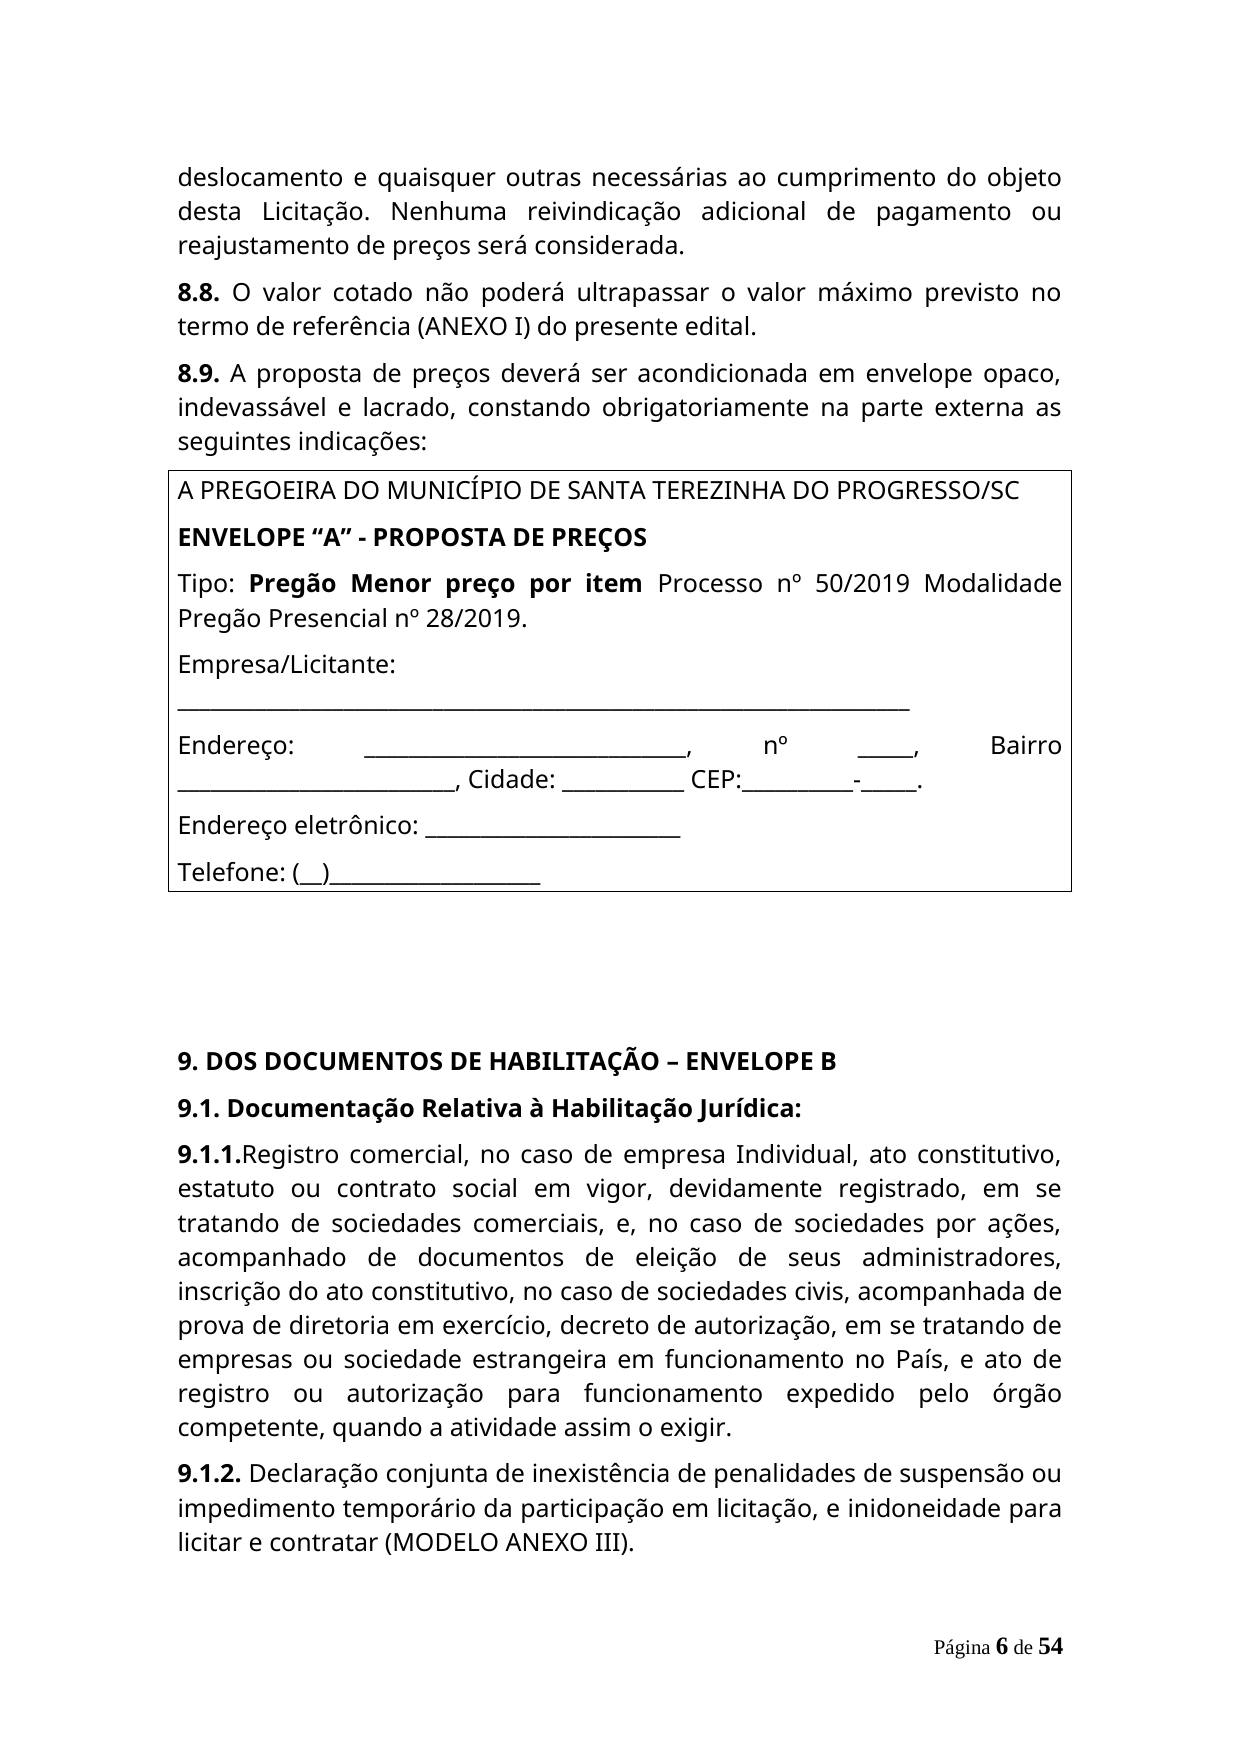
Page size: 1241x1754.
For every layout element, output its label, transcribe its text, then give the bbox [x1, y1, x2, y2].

text 8.9. A proposta de preços deverá ser acondicionada em envelope opaco, indevassável e lacrado, constando obrigatoriamente na parte externa as seguintes indicações: [177, 355, 1063, 457]
text 8.8. O valor cotado não poderá ultrapassar o valor máximo previsto no termo de referência (ANEXO I) do presente edital. [177, 274, 1063, 343]
text Empresa/Licitante: __________________________________________________________________ [169, 644, 1071, 715]
text Endereço eletrônico: _______________________ [169, 805, 1071, 842]
text 9.1.1.Registro comercial, no caso de empresa Individual, ato constitutivo, estatuto ou contrato social em vigor, devidamente registrado, em se tratando de sociedades comerciais, e, no caso de sociedades por ações, acompanhado de documentos de eleição de seus administradores, inscrição do ato constitutivo, no caso de sociedades civis, acompanhada de prova de diretoria em exercício, decreto de autorização, em se tratando de empresas ou sociedade estrangeira em funcionamento no País, e ato de registro ou autorização para funcionamento expedido pelo órgão competente, quando a atividade assim o exigir. [177, 1137, 1063, 1444]
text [177, 160, 1063, 262]
text 9.1. Documentação Relativa à Habilitação Jurídica: [177, 1091, 1063, 1124]
text ENVELOPE “A” - PROPOSTA DE PREÇOS [169, 516, 1071, 554]
text Tipo: Pregão Menor preço por item Processo nº 50/2019 Modalidade Pregão Presencial nº . [169, 563, 1071, 634]
text Telefone: (__)___________________ [169, 851, 1071, 891]
text 9. DOS DOCUMENTOS DE HABILITAÇÃO – ENVELOPE B [177, 1044, 1063, 1078]
text Endereço: _____________________________, nº _____, Bairro _________________________, Cidade: ___________ CEP:__________-_____. [169, 724, 1071, 796]
text A PREGOEIRA DO MUNICÍPIO DE SANTA TEREZINHA DO PROGRESSO/SC [169, 471, 1071, 507]
text 9.1.2. Declaração conjunta de inexistência de penalidades de suspensão ou impedimento temporário da participação em licitação, e inidoneidade para licitar e contratar (MODELO ANEXO III). [177, 1456, 1063, 1558]
